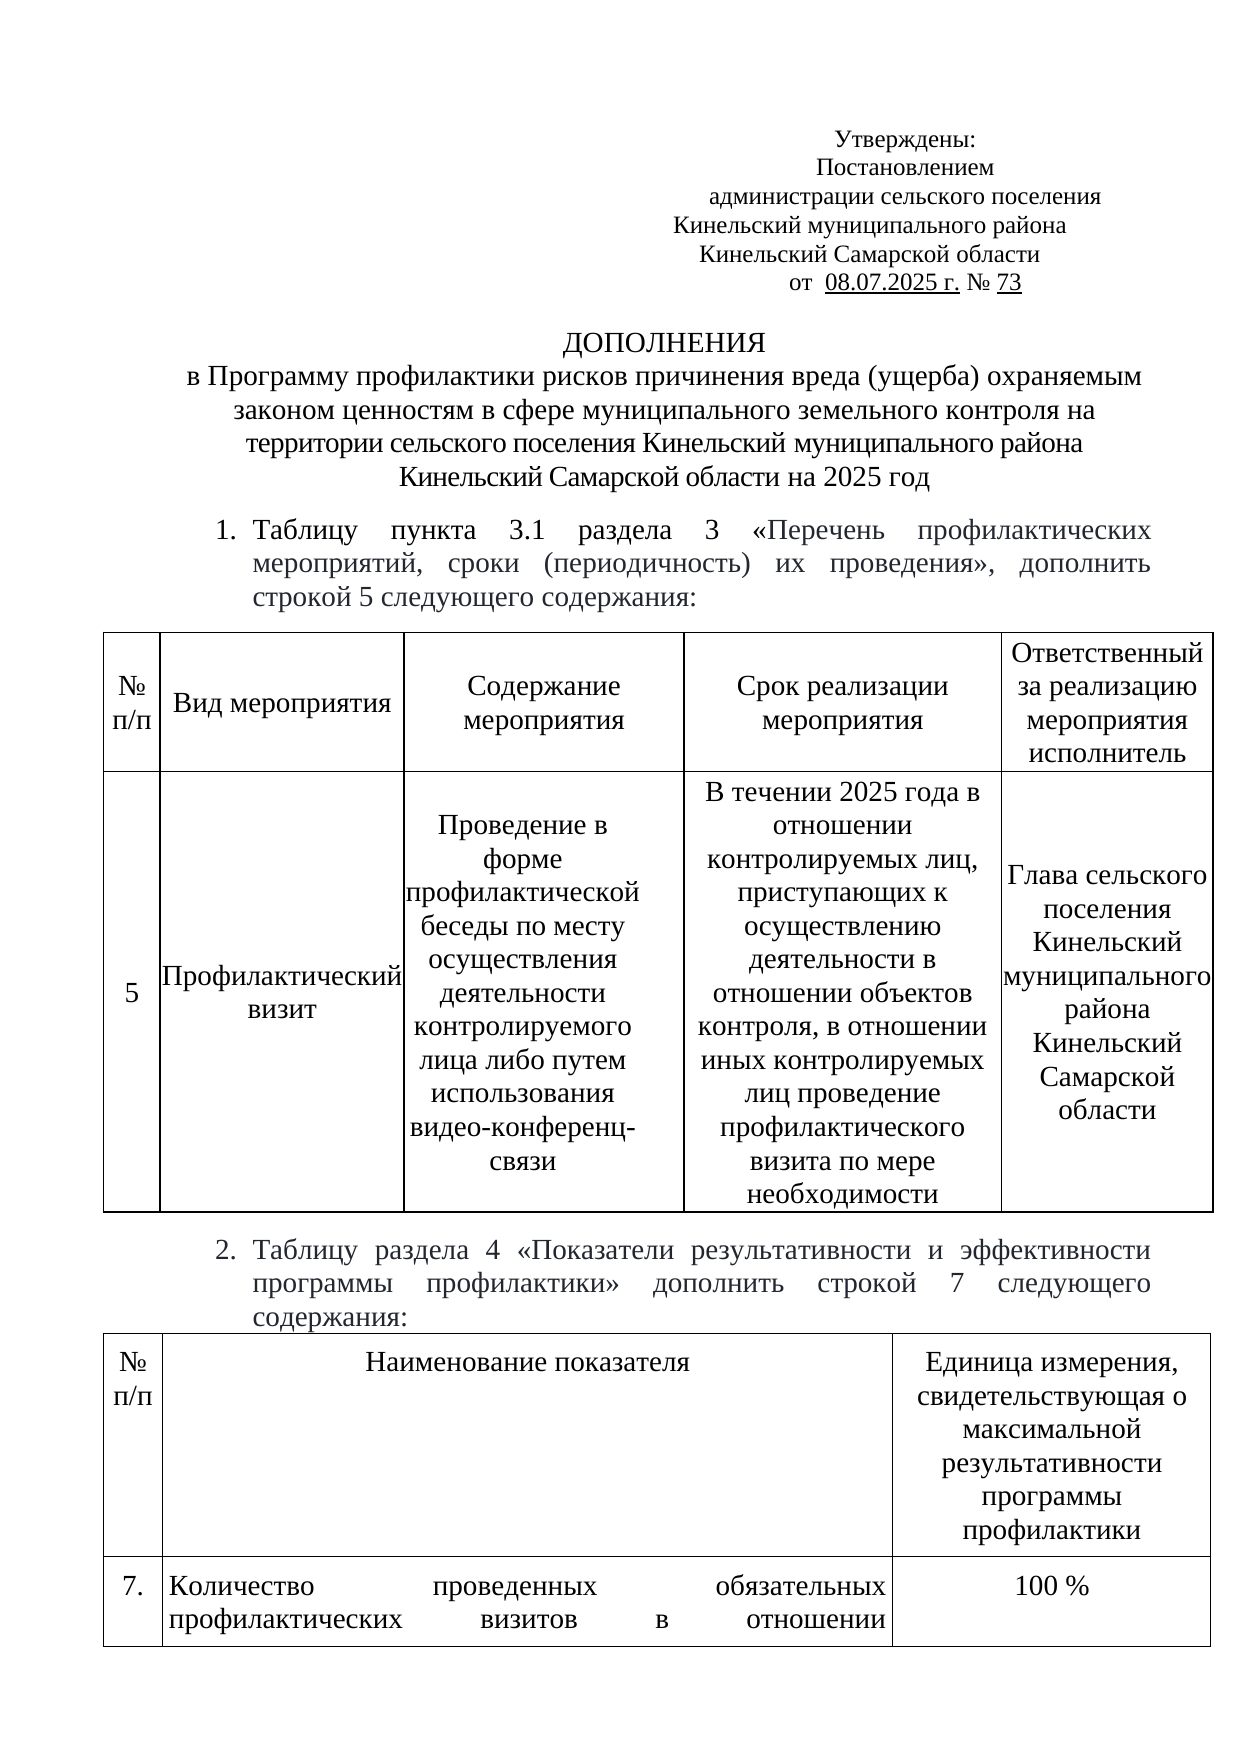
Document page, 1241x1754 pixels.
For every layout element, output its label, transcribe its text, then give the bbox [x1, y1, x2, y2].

table_header Ответственный за реализацию мероприятия исполнитель [1002, 633, 1212, 771]
table_cell 7. [104, 1557, 162, 1646]
table_header Утверждены: Постановлением [607, 124, 1133, 181]
table_header № п/п [104, 633, 159, 771]
list Таблицу раздела 4 «Показатели результативности и эффективности программы профилактики» дополнить строкой 7 следующего содержания: [215, 1232, 1152, 1333]
table_header Единица измерения, свидетельствующая о максимальной результативности программы профилактики [893, 1334, 1210, 1556]
table_cell Глава сельского поселения Кинельский муниципального района Кинельский Самарской области [1002, 772, 1212, 1211]
table_header Вид мероприятия [161, 633, 403, 771]
table_header Содержание мероприятия [405, 633, 683, 771]
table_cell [163, 1557, 892, 1646]
table_header № п/п [104, 1334, 162, 1556]
list Таблицу пункта 3.1 раздела 3 «Перечень профилактических мероприятий, сроки (периодичность) их проведения», дополнить строкой 5 следующего содержания: [215, 512, 1152, 612]
table_cell 5 [104, 772, 159, 1211]
table_cell В течении 2025 года в отношении контролируемых лиц, приступающих к осуществлению деятельности в отношении объектов контроля, в отношении иных контролируемых лиц проведение профилактического визита по мере необходимости [685, 772, 1001, 1211]
text в Программу профилактики рисков причинения вреда (ущерба) охраняемым законом ценностям в сфере муниципального земельного контроля на территории сельского поселения Кинельский муниципального района Кинельский Самарской области на 2025 год [177, 358, 1152, 493]
text ДОПОЛНЕНИЯ [177, 124, 1152, 358]
table_cell Проведение в форме профилактической беседы по месту осуществления деятельности контролируемого лица либо путем использования видео-конференц-связи [405, 772, 683, 1211]
table_cell администрации сельского поселения Кинельский муниципального района Кинельский Самарской области от 08.07.2025 г. № 73 [607, 181, 1133, 325]
table_cell Профилактический визит [161, 772, 403, 1211]
table_cell 100 % [893, 1557, 1210, 1646]
table_header Срок реализации мероприятия [685, 633, 1001, 771]
table_header Наименование показателя [163, 1334, 892, 1556]
